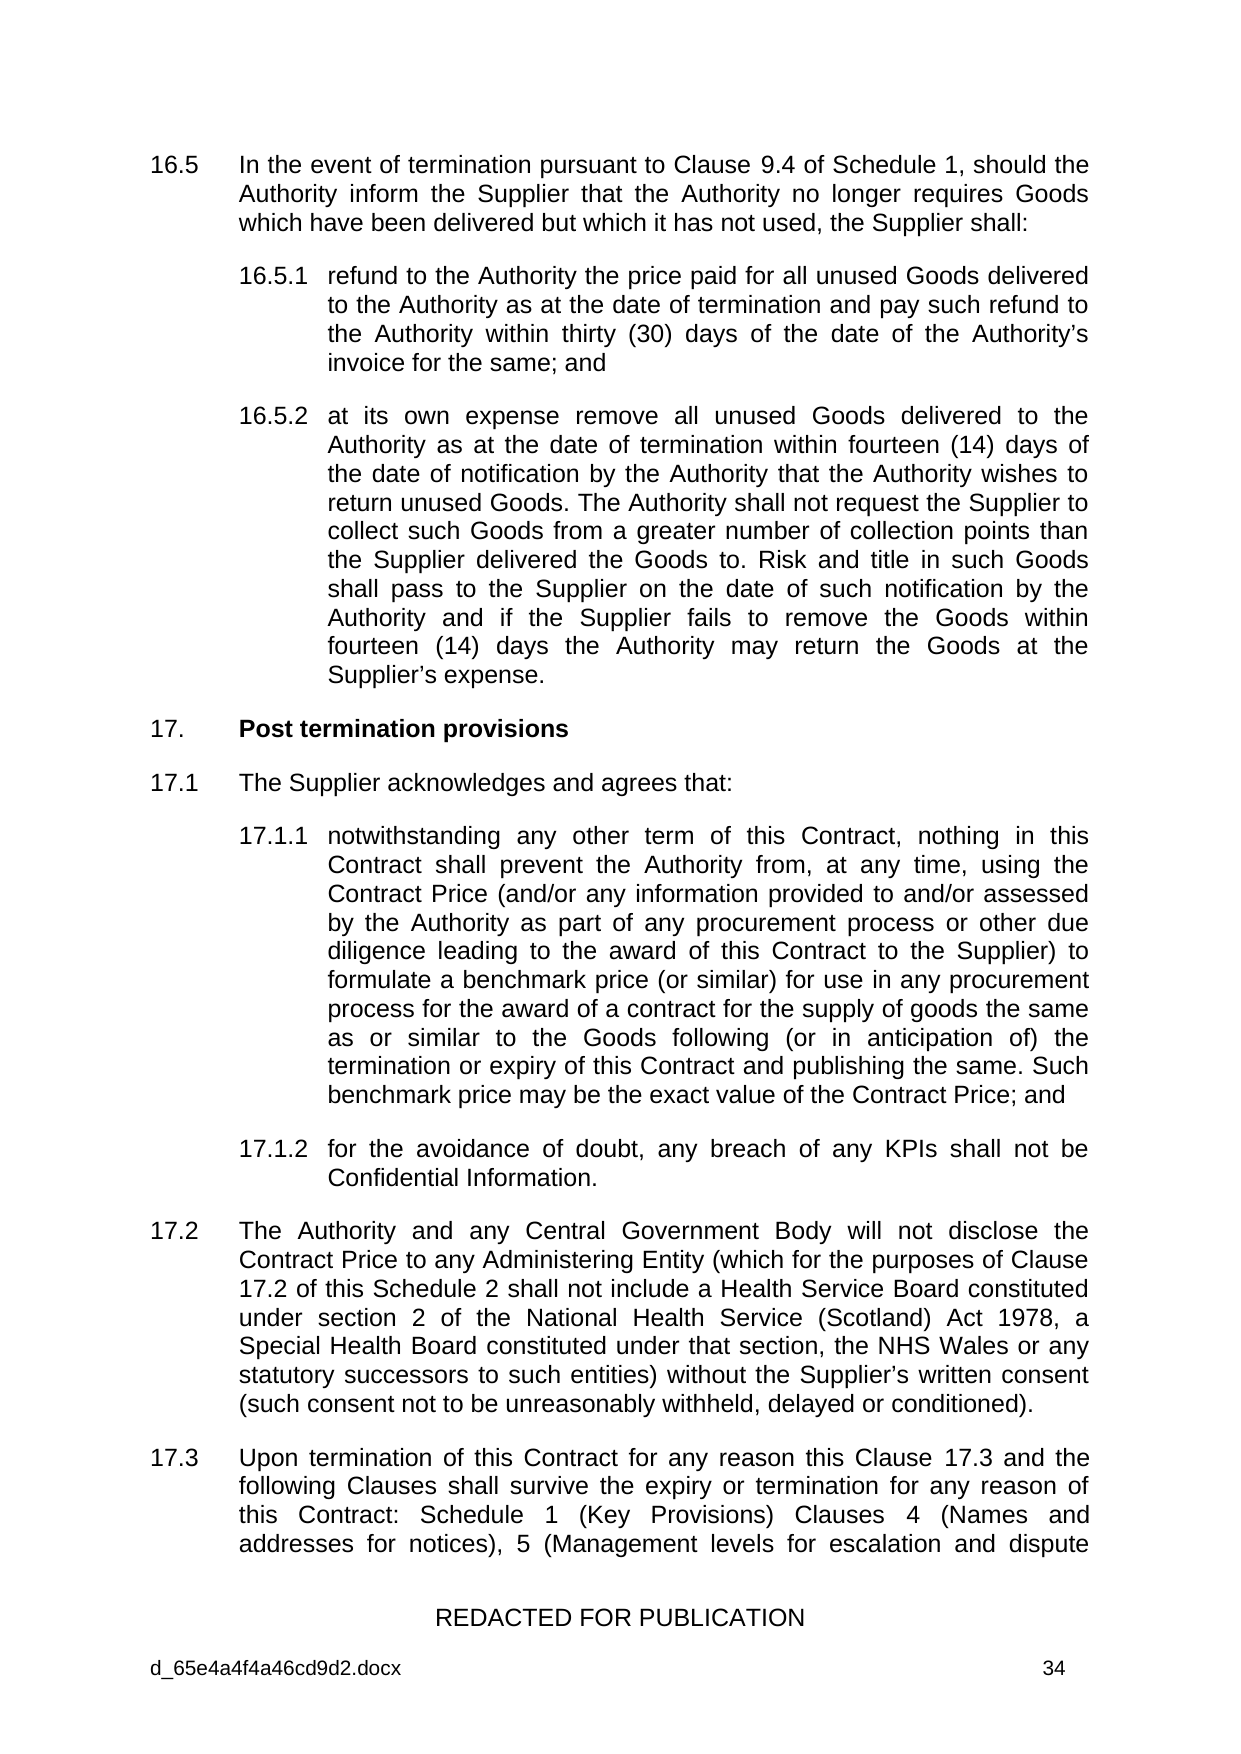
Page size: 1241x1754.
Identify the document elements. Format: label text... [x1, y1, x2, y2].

text The Supplier acknowledges and agrees that: [150, 767, 1090, 796]
text at its own expense remove all unused Goods delivered to the Authority as at the date of termination within fourteen (14) days of the date of notification by the Authority that the Authority wishes to return unused Goods. The Authority shall not request the Supplier to collect such Goods from a greater number of collection points than the Supplier delivered the Goods to. Risk and title in such Goods shall pass to the Supplier on the date of such notification by the Authority and if the Supplier fails to remove the Goods within fourteen (14) days the Authority may return the Goods at the Supplier’s expense. [239, 401, 1090, 689]
text The Authority and any Central Government Body will not disclose the Contract Price to any Administering Entity (which for the purposes of Clause 17.2 of this Schedule 2 shall not include a Health Service Board constituted under section 2 of the National Health Service (Scotland) Act 1978, a Special Health Board constituted under that section, the NHS Wales or any statutory successors to such entities) without the Supplier’s written consent (such consent not to be unreasonably withheld, delayed or conditioned). [150, 1216, 1090, 1417]
text Post termination provisions [150, 714, 1090, 742]
text for the avoidance of doubt, any breach of any KPIs shall not be Confidential Information. [239, 1134, 1090, 1191]
text In the event of termination pursuant to Clause 9.4 of Schedule 1, should the Authority inform the Supplier that the Authority no longer requires Goods which have been delivered but which it has not used, the Supplier shall: [150, 150, 1090, 236]
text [150, 1442, 1090, 1557]
text notwithstanding any other term of this Contract, nothing in this Contract shall prevent the Authority from, at any time, using the Contract Price (and/or any information provided to and/or assessed by the Authority as part of any procurement process or other due diligence leading to the award of this Contract to the Supplier) to formulate a benchmark price (or similar) for use in any procurement process for the award of a contract for the supply of goods the same as or similar to the Goods following (or in anticipation of) the termination or expiry of this Contract and publishing the same. Such benchmark price may be the exact value of the Contract Price; and [239, 821, 1090, 1109]
text refund to the Authority the price paid for all unused Goods delivered to the Authority as at the date of termination and pay such refund to the Authority within thirty (30) days of the date of the Authority’s invoice for the same; and [239, 261, 1090, 376]
